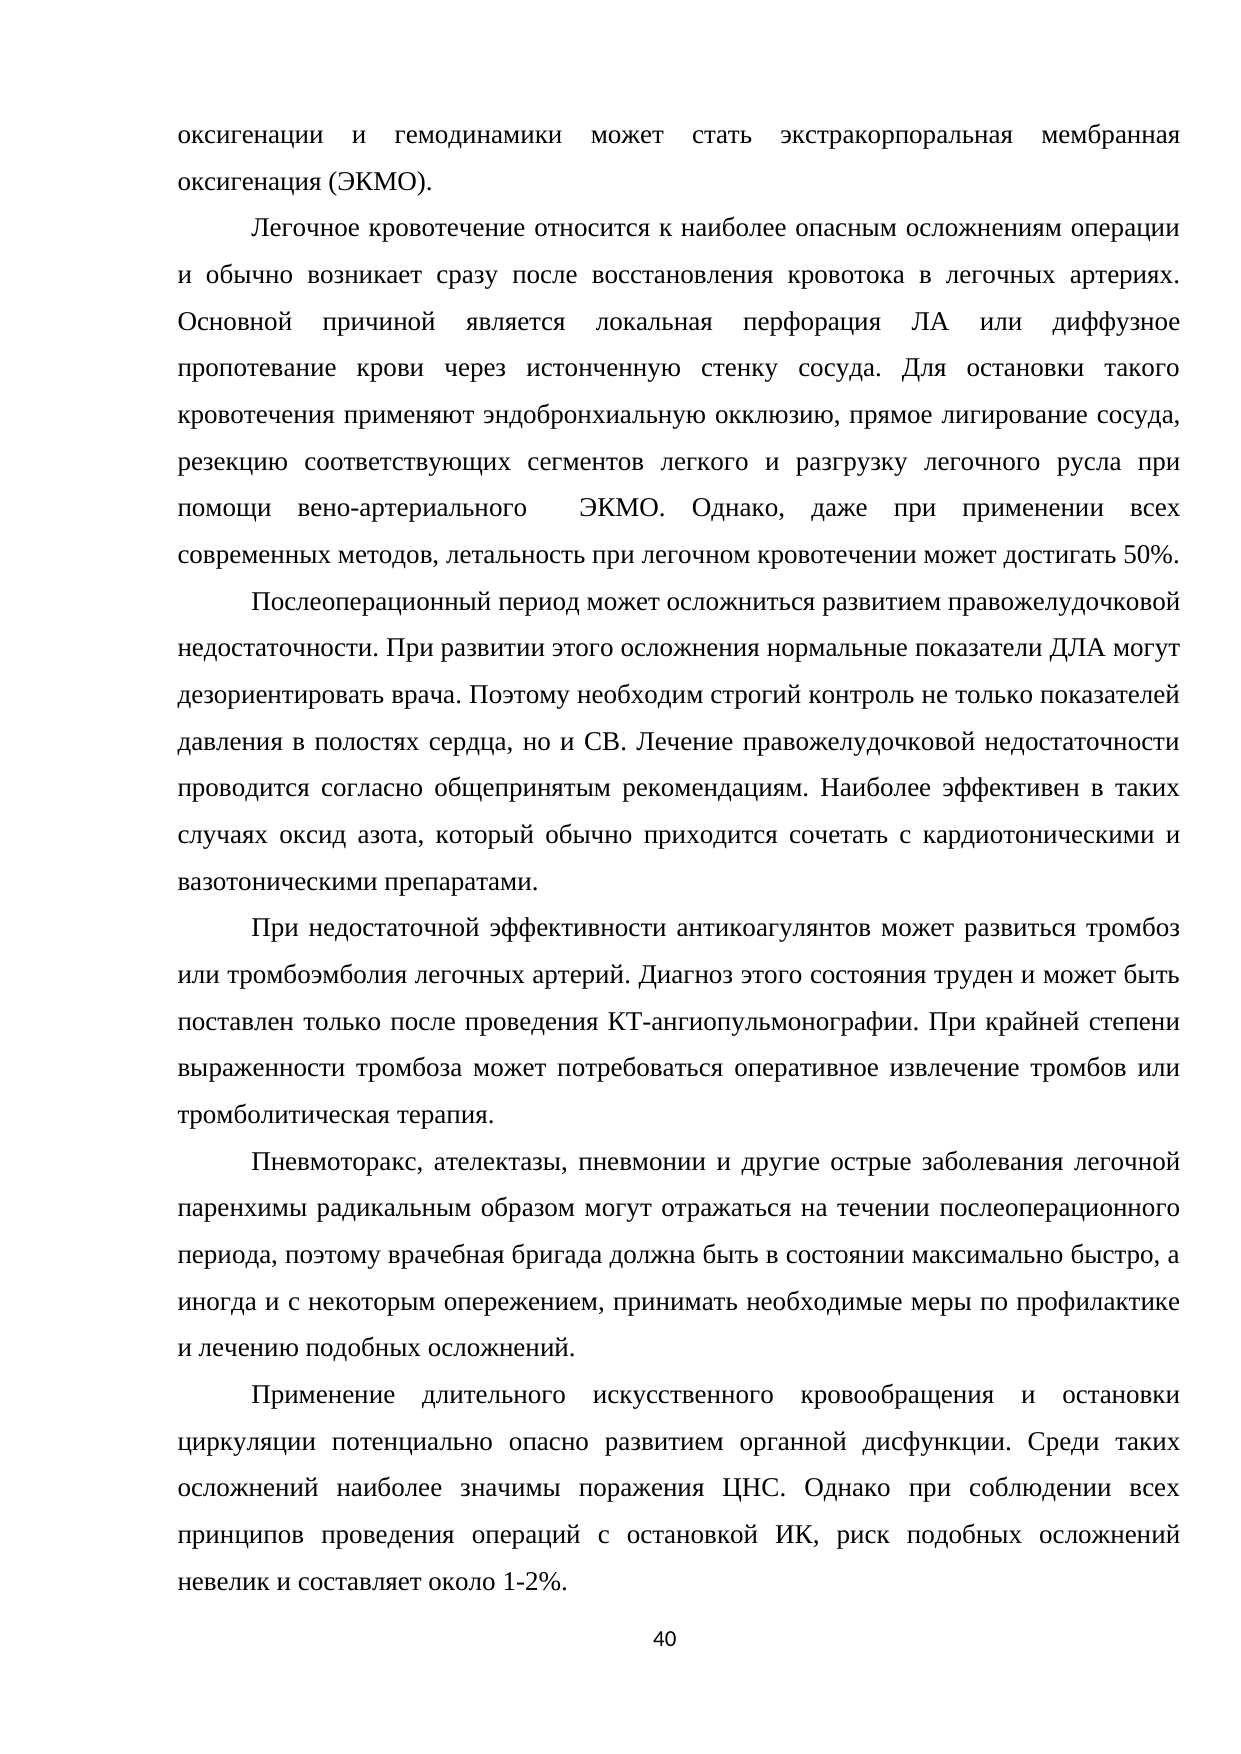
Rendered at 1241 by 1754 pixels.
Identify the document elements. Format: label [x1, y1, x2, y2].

text [177, 118, 1181, 1596]
